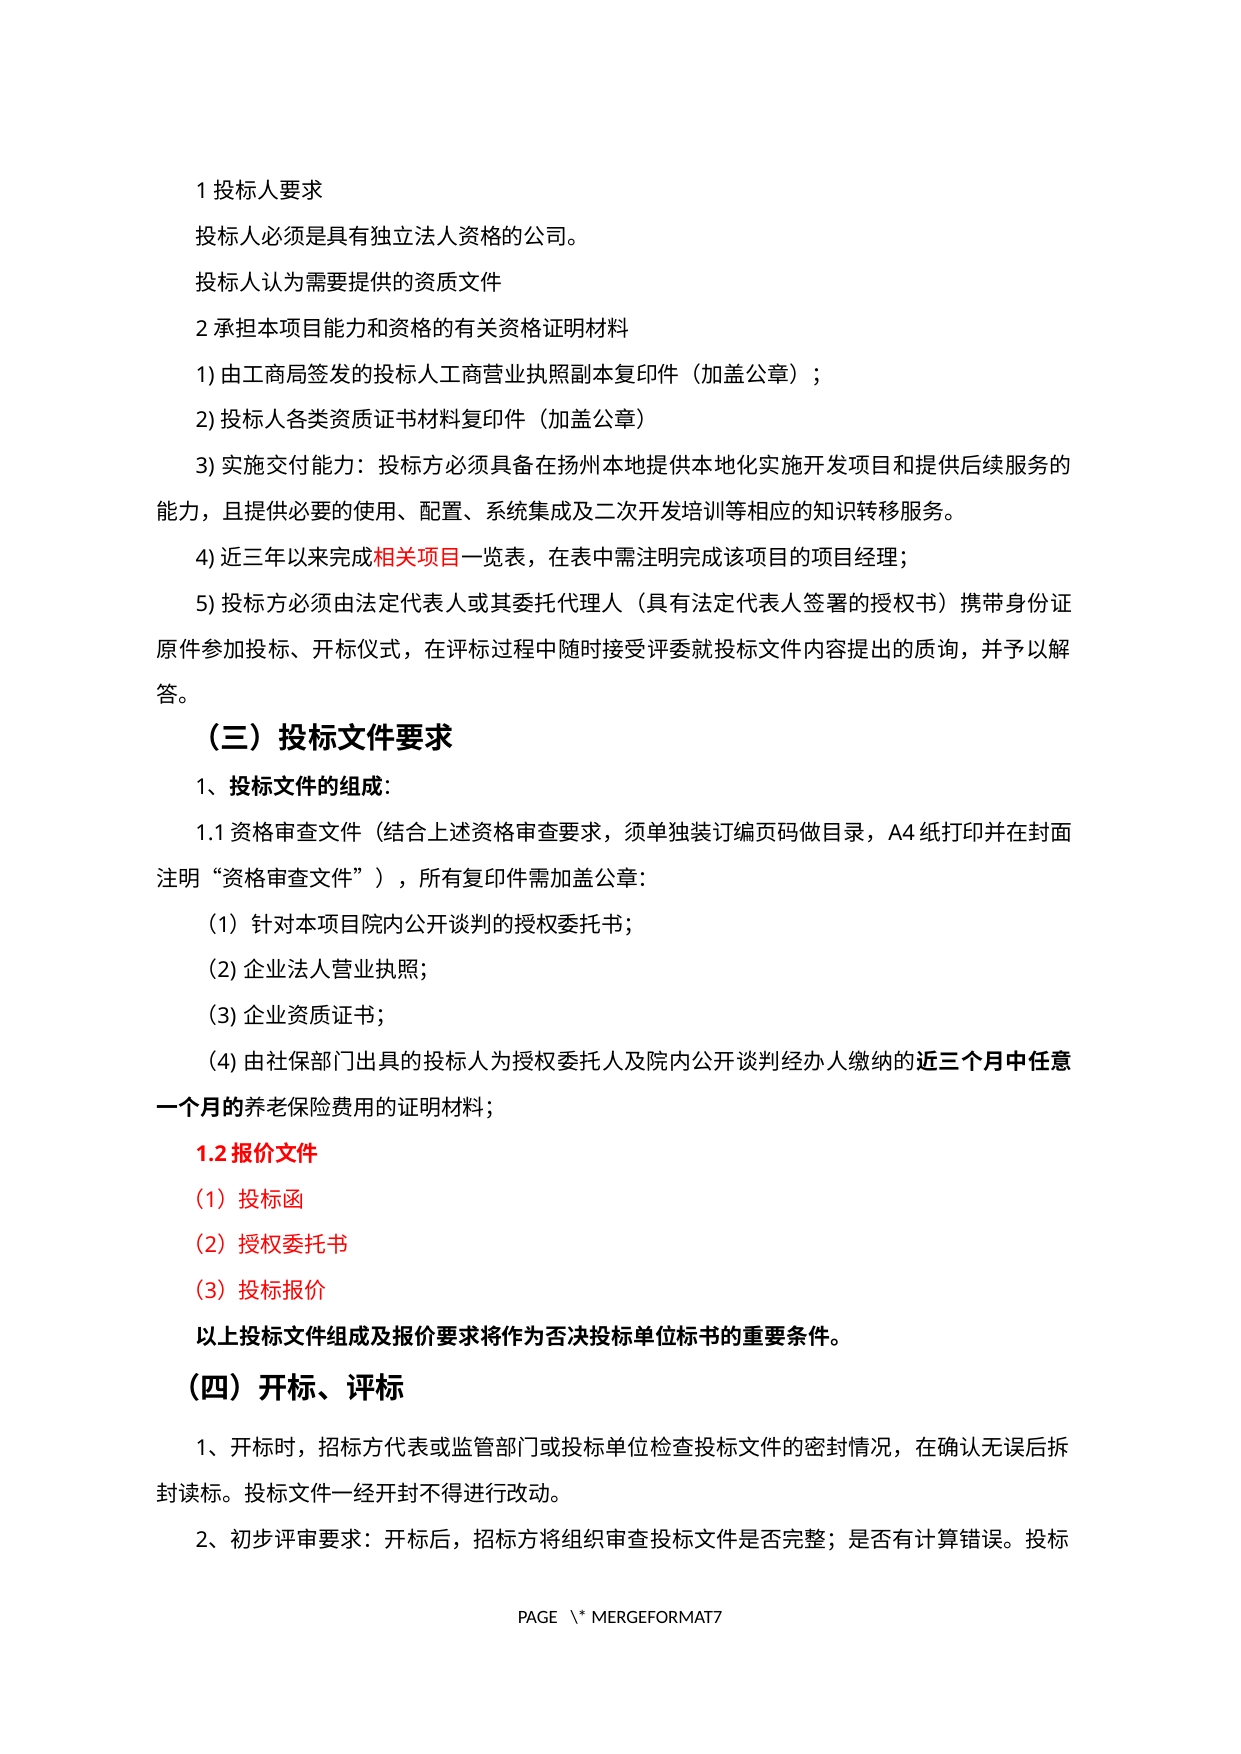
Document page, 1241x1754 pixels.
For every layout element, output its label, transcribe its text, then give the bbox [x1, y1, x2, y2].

text 投标人认为需要提供的资质文件 [157, 254, 1072, 299]
text 投标人必须是具有独立法人资格的公司。 [157, 208, 1072, 254]
text 2 承担本项目能力和资格的有关资格证明材料 [157, 299, 1072, 345]
text （1）投标函 [156, 1170, 1072, 1216]
text 以上投标文件组成及报价要求将作为否决投标单位标书的重要条件。 [156, 1308, 1072, 1354]
text 3) 实施交付能力：投标方必须具备在扬州本地提供本地化实施开发项目和提供后续服务的能力，且提供必要的使用、配置、系统集成及二次开发培训等相应的知识转移服务。 [157, 437, 1072, 529]
text （三）投标文件要求 [157, 712, 1072, 758]
list 企业资质证书； [156, 987, 1072, 1033]
text 1.1资格审查文件（结合上述资格审查要求，须单独装订编页码做目录，A4纸打印并在封面注明“资格审查文件”），所有复印件需加盖公章： [156, 804, 1072, 895]
text 1 投标人要求 [157, 162, 1072, 208]
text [157, 1510, 1072, 1556]
text （3）投标报价 [156, 1262, 1072, 1308]
text 5) 投标方必须由法定代表人或其委托代理人（具有法定代表人签署的授权书）携带身份证原件参加投标、开标仪式，在评标过程中随时接受评委就投标文件内容提出的质询，并予以解答。 [157, 574, 1072, 712]
text 1) 由工商局签发的投标人工商营业执照副本复印件（加盖公章）； [157, 345, 1072, 391]
text （2）授权委托书 [156, 1216, 1072, 1262]
text （四）开标、评标 [112, 1354, 1128, 1419]
text （1）针对本项目院内公开谈判的授权委托书； [156, 895, 1072, 941]
list 由社保部门出具的投标人为授权委托人及院内公开谈判经办人缴纳的近三个月中任意一个月的养老保险费用的证明材料； [156, 1033, 1072, 1124]
text 1、投标文件的组成： [156, 758, 1072, 804]
text 2) 投标人各类资质证书材料复印件（加盖公章） [157, 391, 1072, 437]
list 企业法人营业执照； [156, 941, 1072, 987]
text 1.2报价文件 [156, 1124, 1072, 1170]
text 1、开标时，招标方代表或监管部门或投标单位检查投标文件的密封情况，在确认无误后拆封读标。投标文件一经开封不得进行改动。 [157, 1419, 1072, 1510]
text 4) 近三年以来完成相关项目一览表，在表中需注明完成该项目的项目经理； [157, 529, 1072, 574]
